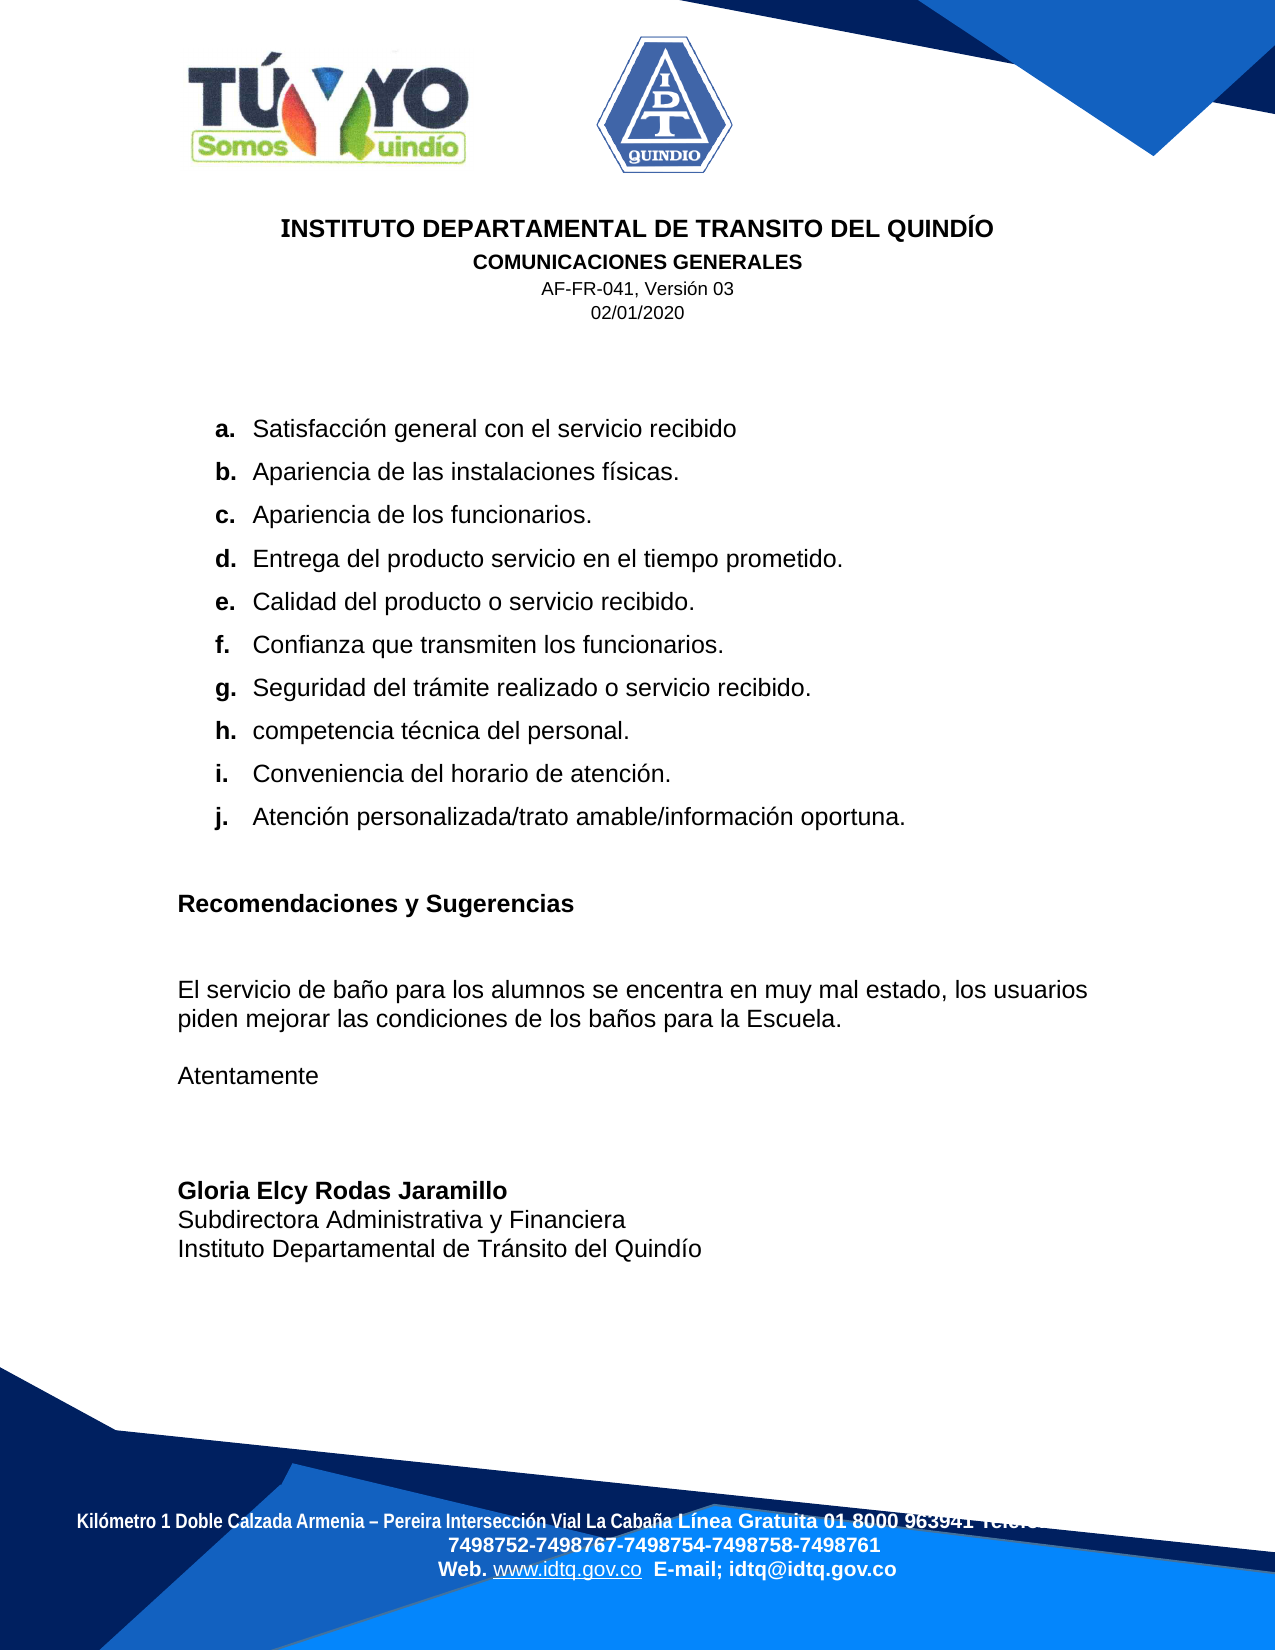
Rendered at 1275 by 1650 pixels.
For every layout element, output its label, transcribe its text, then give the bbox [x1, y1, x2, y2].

text Instituto Departamental de Tránsito del Quindío [177, 1233, 1079, 1262]
list Apariencia de las instalaciones físicas. [215, 457, 1098, 486]
list Confianza que transmiten los funcionarios. [215, 630, 1098, 658]
list Entrega del producto servicio en el tiempo prometido. [215, 543, 1098, 572]
text Recomendaciones y Sugerencias [177, 888, 1098, 917]
list Apariencia de los funcionarios. [215, 500, 1098, 529]
list Satisfacción general con el servicio recibido [215, 414, 1098, 443]
text Atentamente [177, 1061, 1098, 1090]
text El servicio de baño para los alumnos se encentra en muy mal estado, los usuarios piden mejorar las condiciones de los baños para la Escuela. [177, 975, 1098, 1032]
text Subdirectora Administrativa y Financiera [177, 1205, 1079, 1233]
list competencia técnica del personal. [215, 716, 1098, 745]
list Calidad del producto o servicio recibido. [215, 587, 1098, 615]
list Seguridad del trámite realizado o servicio recibido. [215, 673, 1098, 702]
list Atención personalizada/trato amable/información oportuna. [215, 802, 1098, 831]
text Gloria Elcy Rodas Jaramillo [177, 1176, 1079, 1205]
list Conveniencia del horario de atención. [215, 759, 1098, 788]
